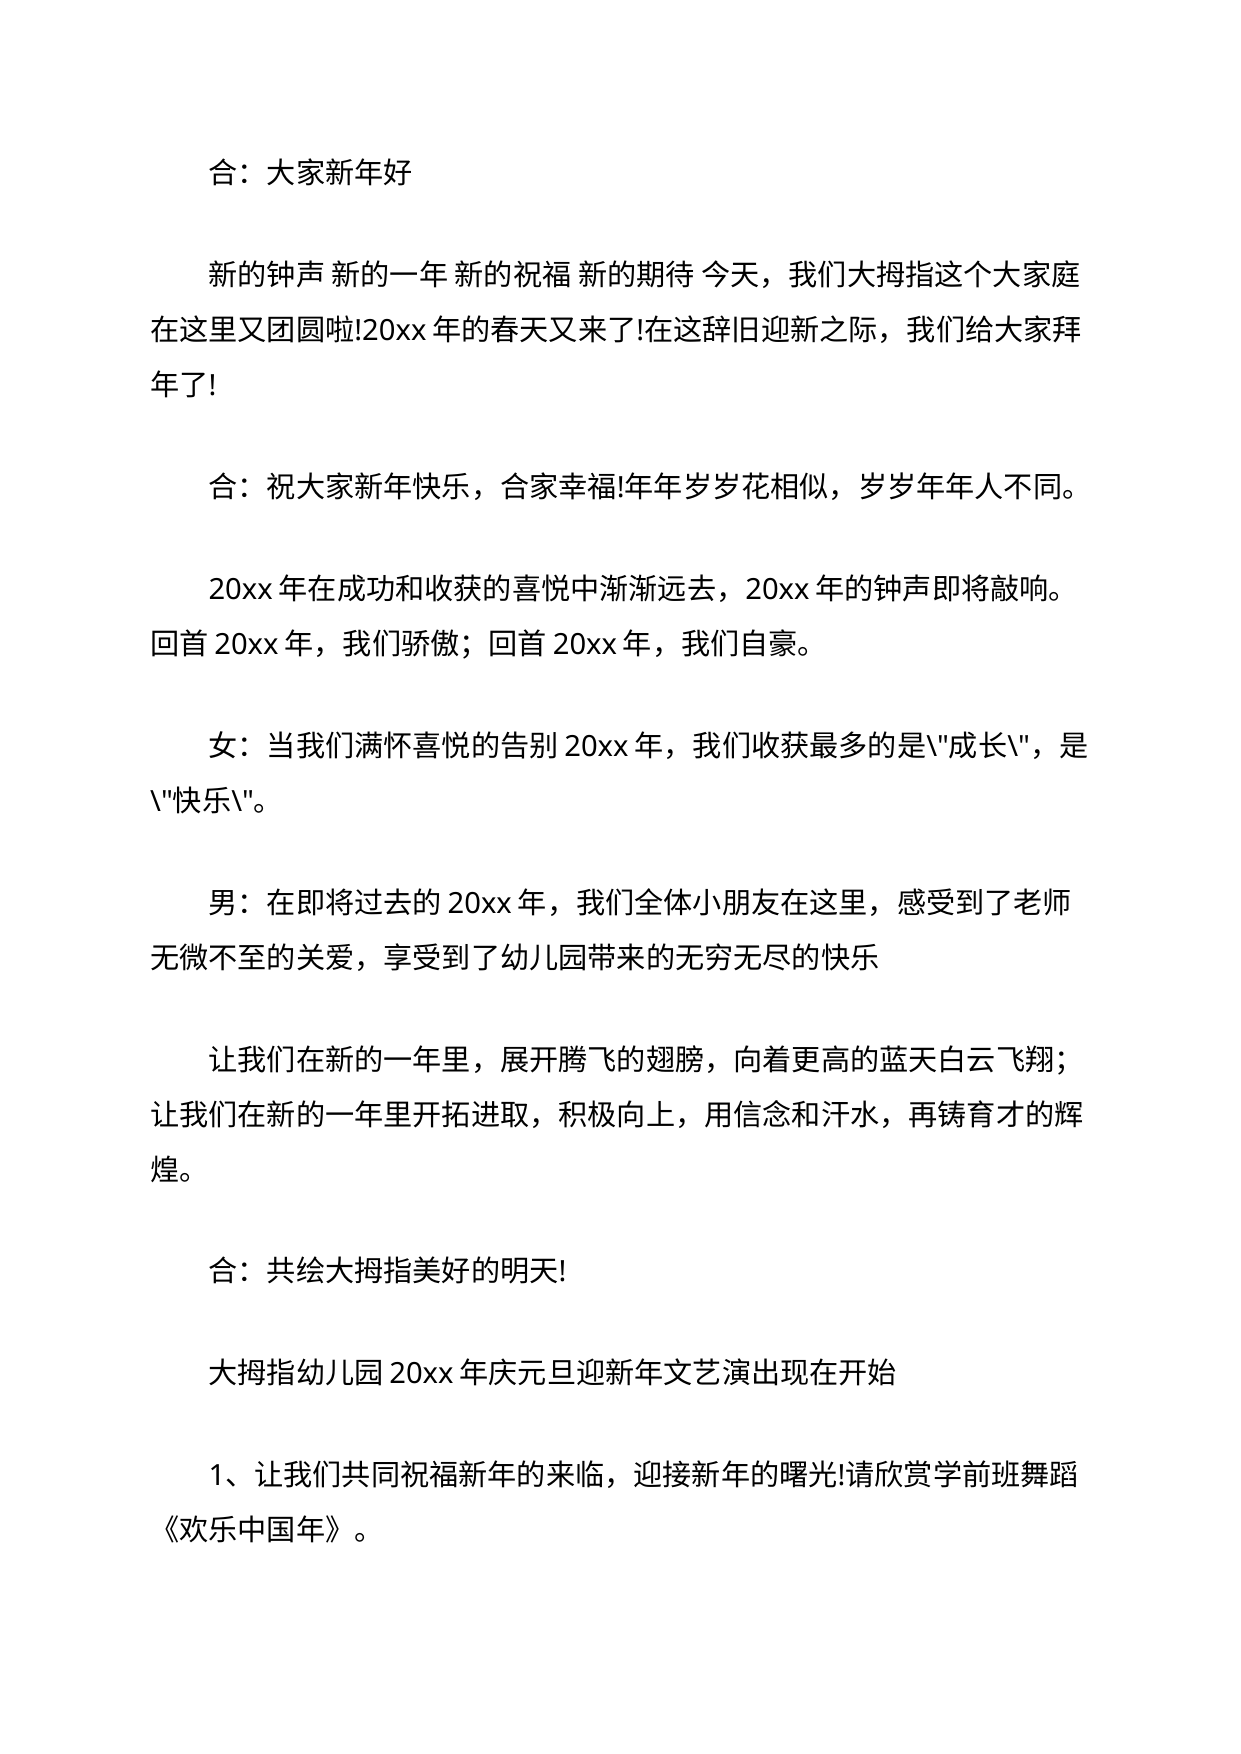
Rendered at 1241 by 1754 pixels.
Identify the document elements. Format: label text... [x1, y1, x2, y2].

text 1、让我们共同祝福新年的来临，迎接新年的曙光!请欣赏学前班舞蹈《欢乐中国年》。 [150, 1452, 1090, 1549]
text 合：共绘大拇指美好的明天! [150, 1248, 1090, 1290]
text 大拇指幼儿园20xx年庆元旦迎新年文艺演出现在开始 [150, 1350, 1090, 1392]
text 女：当我们满怀喜悦的告别20xx年，我们收获最多的是\"成长\"，是\"快乐\"。 [150, 723, 1090, 820]
text 让我们在新的一年里，展开腾飞的翅膀，向着更高的蓝天白云飞翔；让我们在新的一年里开拓进取，积极向上，用信念和汗水，再铸育才的辉煌。 [150, 1036, 1090, 1188]
text 新的钟声 新的一年 新的祝福 新的期待 今天，我们大拇指这个大家庭在这里又团圆啦!20xx年的春天又来了!在这辞旧迎新之际，我们给大家拜年了! [150, 252, 1090, 404]
text 合：大家新年好 [150, 150, 1090, 192]
text 20xx年在成功和收获的喜悦中渐渐远去，20xx年的钟声即将敲响。回首20xx年，我们骄傲；回首20xx年，我们自豪。 [150, 566, 1090, 663]
text 合：祝大家新年快乐，合家幸福!年年岁岁花相似，岁岁年年人不同。 [150, 464, 1090, 506]
text 男：在即将过去的20xx年，我们全体小朋友在这里，感受到了老师无微不至的关爱，享受到了幼儿园带来的无穷无尽的快乐 [150, 879, 1090, 977]
